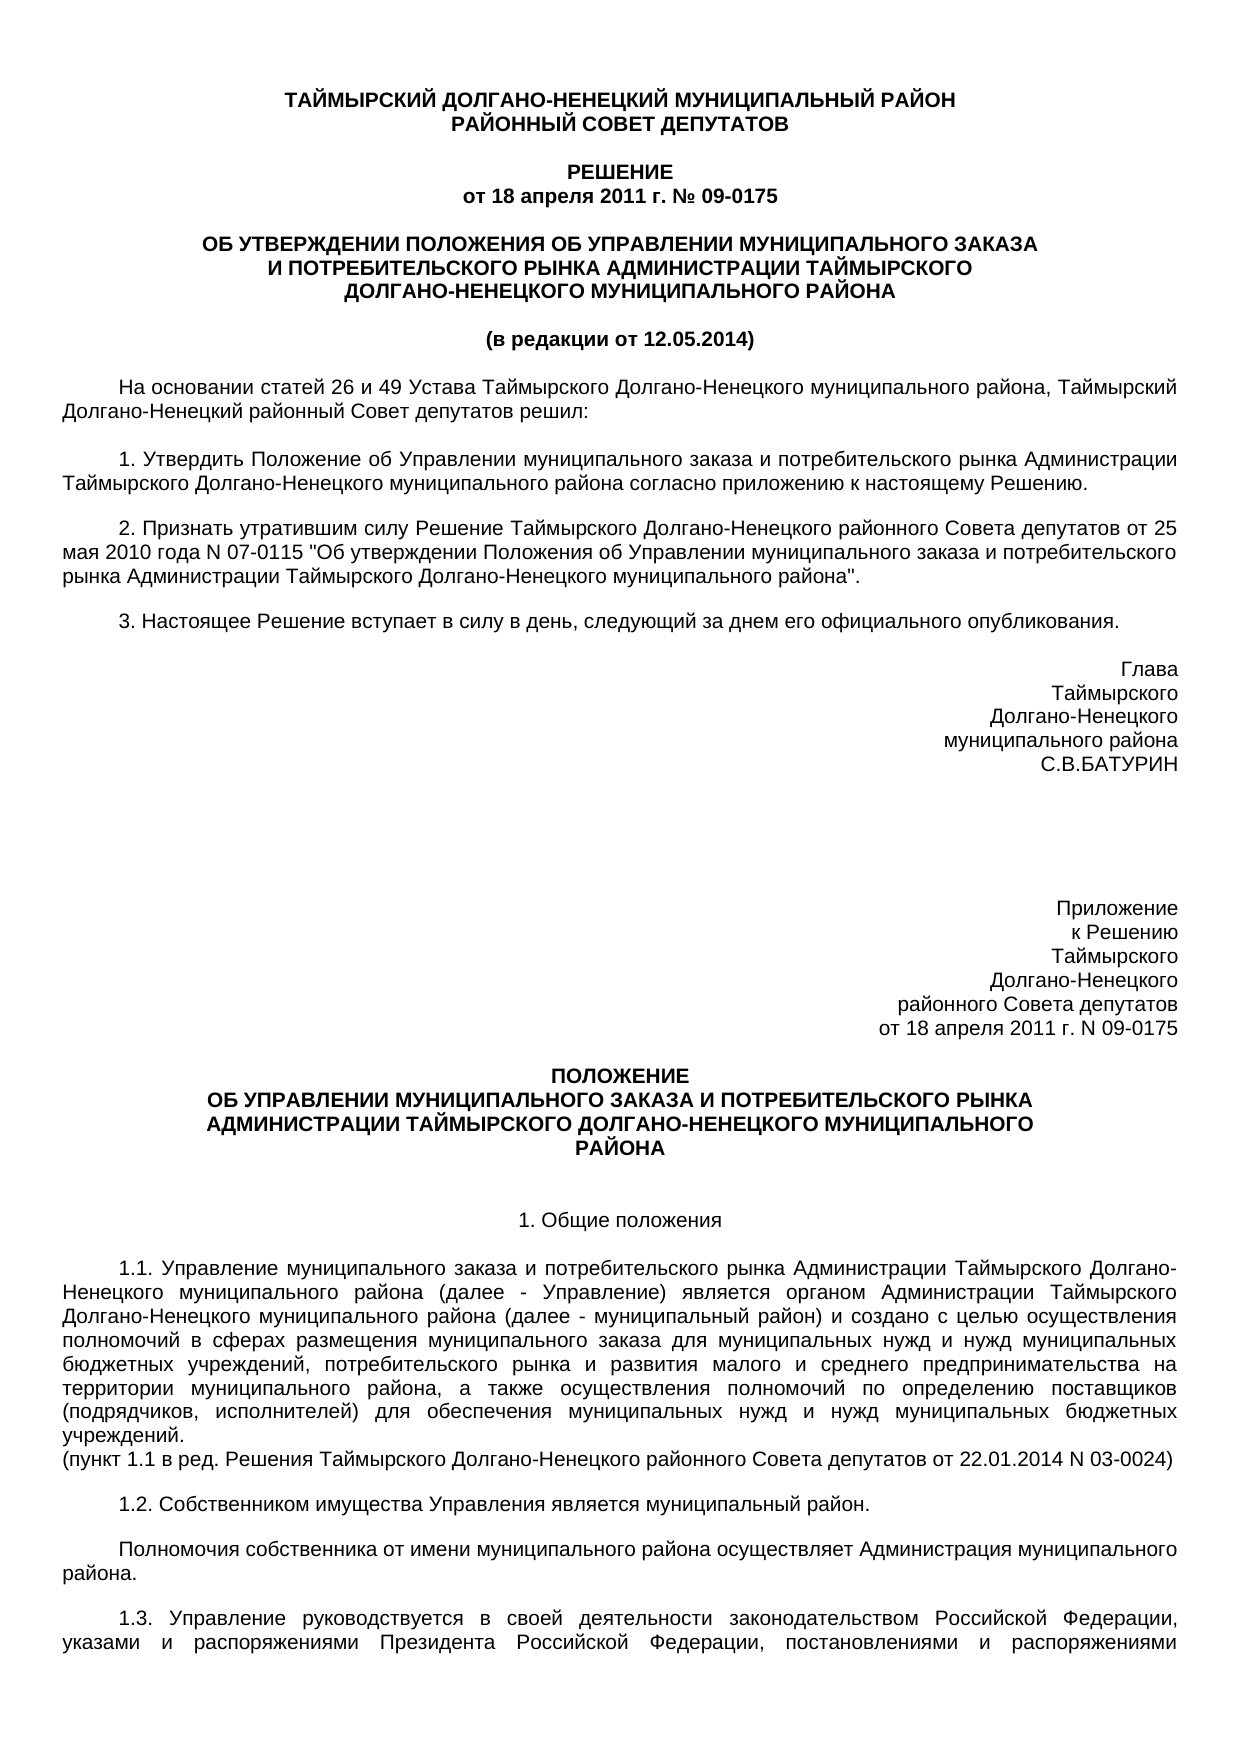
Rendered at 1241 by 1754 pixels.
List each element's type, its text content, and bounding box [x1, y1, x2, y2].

text (пункт 1.1 в ред. Решения Таймырского Долгано-Ненецкого районного Совета депутатов от 22.01.2014 N 03-0024) [62, 1447, 1178, 1471]
title РЕШЕНИЕ [62, 159, 1178, 183]
text районного Совета депутатов [62, 992, 1178, 1016]
text 2. Признать утратившим силу Решение Таймырского Долгано-Ненецкого районного Совета депутатов от 25 мая 2010 года N 07-0115 "Об утверждении Положения об Управлении муниципального заказа и потребительского рынка Администрации Таймырского Долгано-Ненецкого муниципального района". [62, 516, 1178, 588]
text На основании статей 26 и 49 Устава Таймырского Долгано-Ненецкого муниципального района, Таймырский Долгано-Ненецкий районный Совет депутатов решил: [62, 375, 1178, 423]
text к Решению [62, 920, 1178, 944]
text (в редакции от 12.05.2014) [62, 327, 1178, 351]
title ДОЛГАНО-НЕНЕЦКОГО МУНИЦИПАЛЬНОГО РАЙОНА [62, 279, 1178, 303]
title ОБ УПРАВЛЕНИИ МУНИЦИПАЛЬНОГО ЗАКАЗА И ПОТРЕБИТЕЛЬСКОГО РЫНКА [62, 1088, 1178, 1112]
title РАЙОННЫЙ СОВЕТ ДЕПУТАТОВ [62, 112, 1178, 136]
text 1.2. Собственником имущества Управления является муниципальный район. [62, 1492, 1178, 1516]
text Глава [62, 656, 1178, 680]
title И ПОТРЕБИТЕЛЬСКОГО РЫНКА АДМИНИСТРАЦИИ ТАЙМЫРСКОГО [62, 255, 1178, 279]
text 1. Утвердить Положение об Управлении муниципального заказа и потребительского рынка Администрации Таймырского Долгано-Ненецкого муниципального района согласно приложению к настоящему Решению. [62, 447, 1178, 495]
text Таймырского [62, 944, 1178, 968]
text муниципального района [62, 728, 1178, 752]
text Таймырского [62, 680, 1178, 704]
title ОБ УТВЕРЖДЕНИИ ПОЛОЖЕНИЯ ОБ УПРАВЛЕНИИ МУНИЦИПАЛЬНОГО ЗАКАЗА [62, 231, 1178, 255]
title РАЙОНА [62, 1136, 1178, 1159]
text Долгано-Ненецкого [62, 968, 1178, 992]
text Приложение [62, 896, 1178, 920]
text 1.1. Управление муниципального заказа и потребительского рынка Администрации Таймырского Долгано-Ненецкого муниципального района (далее - Управление) является органом Администрации Таймырского Долгано-Ненецкого муниципального района (далее - муниципальный район) и создано с целью осуществления полномочий в сферах размещения муниципального заказа для муниципальных нужд и нужд муниципальных бюджетных учреждений, потребительского рынка и развития малого и среднего предпринимательства на территории муниципального района, а также осуществления полномочий по определению поставщиков (подрядчиков, исполнителей) для обеспечения муниципальных нужд и нужд муниципальных бюджетных учреждений. [62, 1256, 1178, 1447]
text 1. Общие положения [62, 1208, 1178, 1232]
title ПОЛОЖЕНИЕ [62, 1064, 1178, 1088]
text Долгано-Ненецкого [62, 704, 1178, 728]
text от 18 апреля 2011 г. N 09-0175 [62, 1016, 1178, 1040]
text С.В.БАТУРИН [62, 752, 1178, 776]
text Полномочия собственника от имени муниципального района осуществляет Администрация муниципального района. [62, 1537, 1178, 1585]
title ТАЙМЫРСКИЙ ДОЛГАНО-НЕНЕЦКИЙ МУНИЦИПАЛЬНЫЙ РАЙОН [62, 88, 1178, 112]
title АДМИНИСТРАЦИИ ТАЙМЫРСКОГО ДОЛГАНО-НЕНЕЦКОГО МУНИЦИПАЛЬНОГО [62, 1112, 1178, 1136]
title от 18 апреля 2011 г. № 09-0175 [62, 183, 1178, 207]
text 3. Настоящее Решение вступает в силу в день, следующий за днем его официального опубликования. [62, 608, 1178, 632]
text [62, 1606, 1178, 1653]
